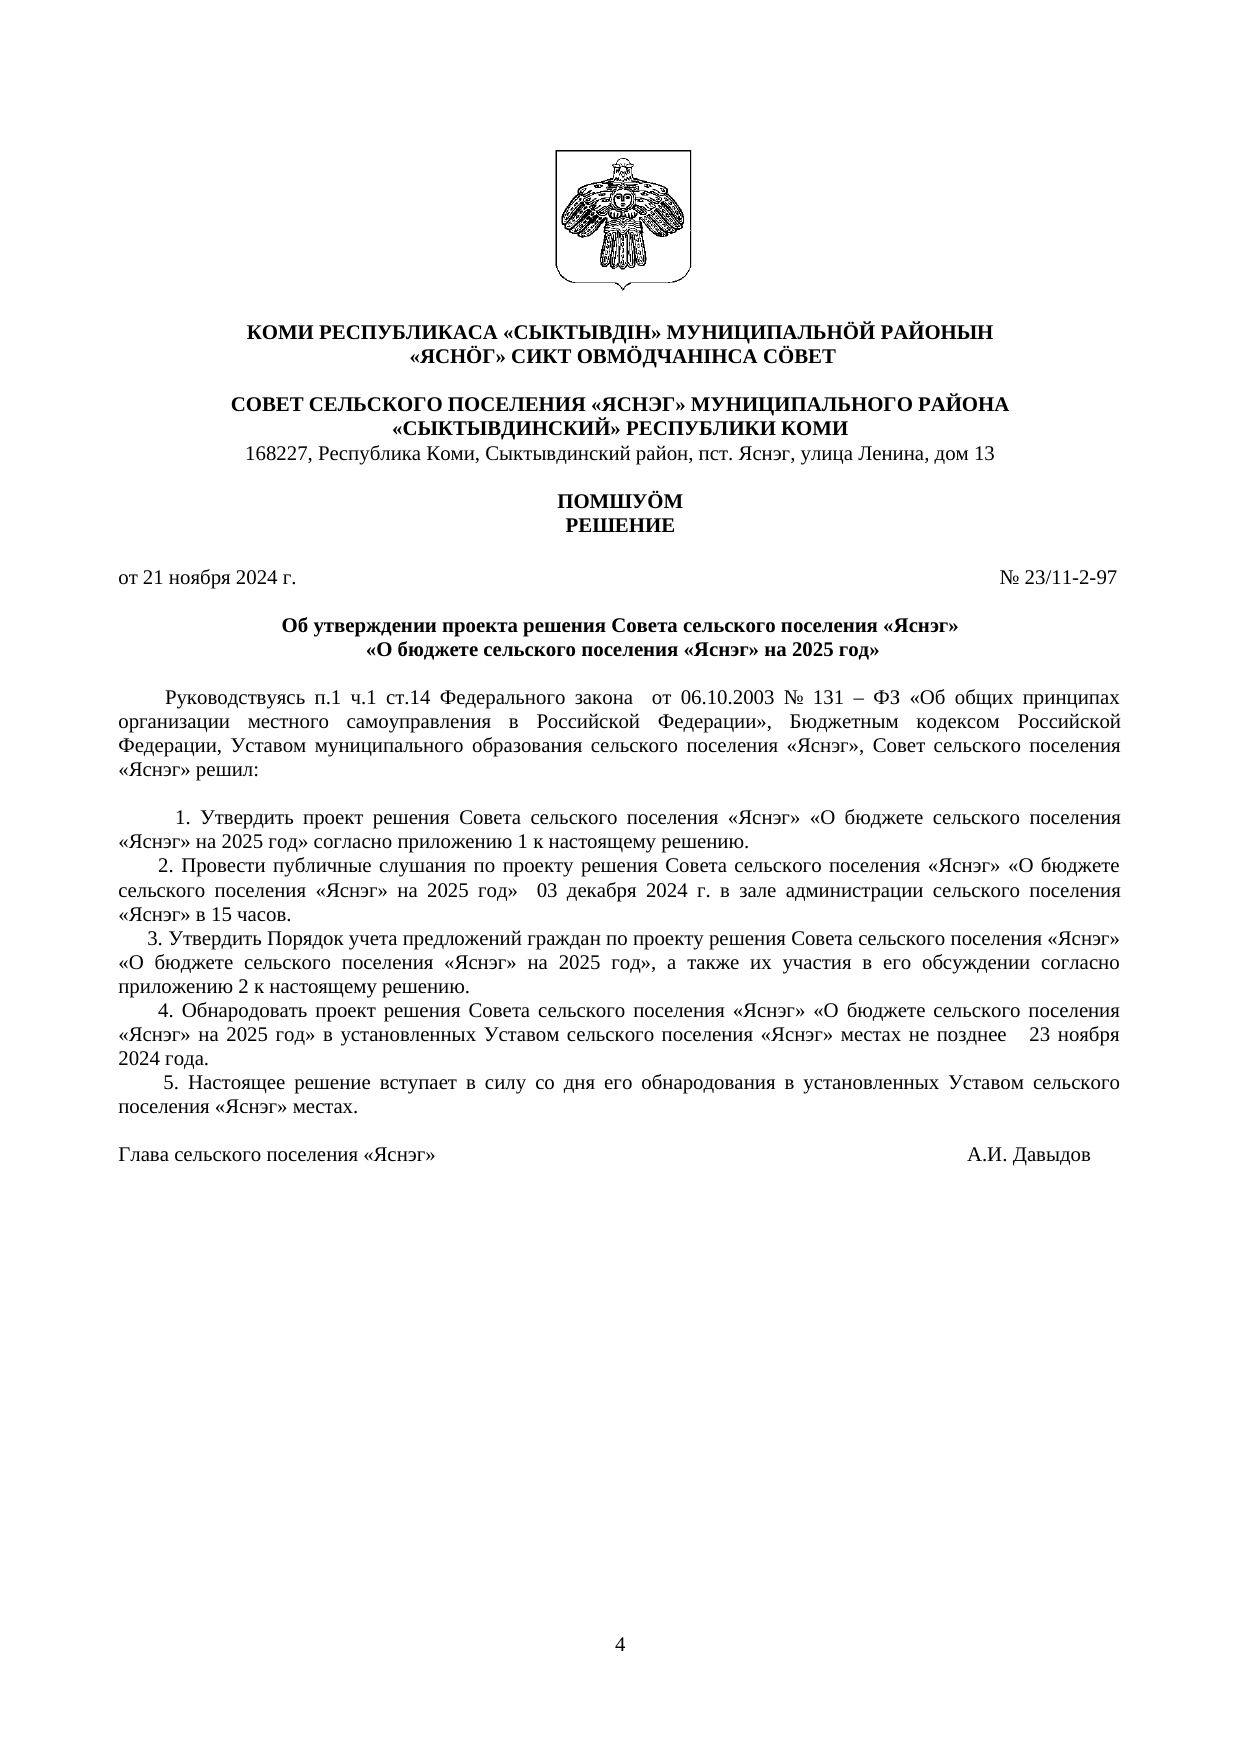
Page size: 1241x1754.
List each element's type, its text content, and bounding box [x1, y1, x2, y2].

text 4. Обнародовать проект решения Совета сельского поселения «Яснэг» «О бюджете сельского поселения «Яснэг» на 2025 год» в установленных Уставом сельского поселения «Яснэг» местах не позднее 23 ноября 2024 года. [118, 998, 1122, 1070]
text СОВЕТ СЕЛЬСКОГО ПОСЕЛЕНИЯ «ЯСНЭГ» МУНИЦИПАЛЬНОГО РАЙОНА «СЫКТЫВДИНСКИЙ» РЕСПУБЛИКИ КОМИ [118, 392, 1122, 440]
text Глава сельского поселения «Яснэг» А.И. Давыдов [118, 1142, 1122, 1166]
text 168227, Республика Коми, Сыктывдинский район, пст. Яснэг, улица Ленина, дом 13 [118, 440, 1122, 464]
text 3. Утвердить Порядок учета предложений граждан по проекту решения Совета сельского поселения «Яснэг» «О бюджете сельского поселения «Яснэг» на 2025 год», а также их участия в его обсуждении согласно приложению 2 к настоящему решению. [118, 926, 1122, 998]
text Руководствуясь п.1 ч.1 ст.14 Федерального закона от 06.10.2003 № 131 – ФЗ «Об общих принципах организации местного самоуправления в Российской Федерации», Бюджетным кодексом Российской Федерации, Уставом муниципального образования сельского поселения «Яснэг», Совет сельского поселения «Яснэг» решил: [118, 685, 1122, 781]
text РЕШЕНИЕ [118, 513, 1122, 537]
text 5. Настоящее решение вступает в силу со дня его обнародования в установленных Уставом сельского поселения «Яснэг» местах. [118, 1070, 1122, 1118]
text КОМИ РЕСПУБЛИКАСА «СЫКТЫВДIН» МУНИЦИПАЛЬНÖЙ РАЙОНЫН [118, 320, 1122, 344]
text от 21 ноября 2024 г. № 23/11-2-97 [118, 565, 1122, 589]
text ПОМШУÖМ [118, 488, 1122, 513]
text 2. Провести публичные слушания по проекту решения Совета сельского поселения «Яснэг» «О бюджете сельского поселения «Яснэг» на 2025 год» 03 декабря 2024 г. в зале администрации сельского поселения «Яснэг» в 15 часов. [118, 853, 1122, 926]
text «ЯСНÖГ» СИКТ ОВМÖДЧАНIНСА СÖВЕТ [118, 344, 1122, 368]
table_header Об утверждении проекта решения Совета сельского поселения «Яснэг» «О бюджете сельского поселения «Яснэг» на 2025 год» [107, 613, 1133, 661]
text 1. Утвердить проект решения Совета сельского поселения «Яснэг» «О бюджете сельского поселения «Яснэг» на 2025 год» согласно приложению 1 к настоящему решению. [118, 805, 1122, 853]
picture [549, 146, 692, 296]
